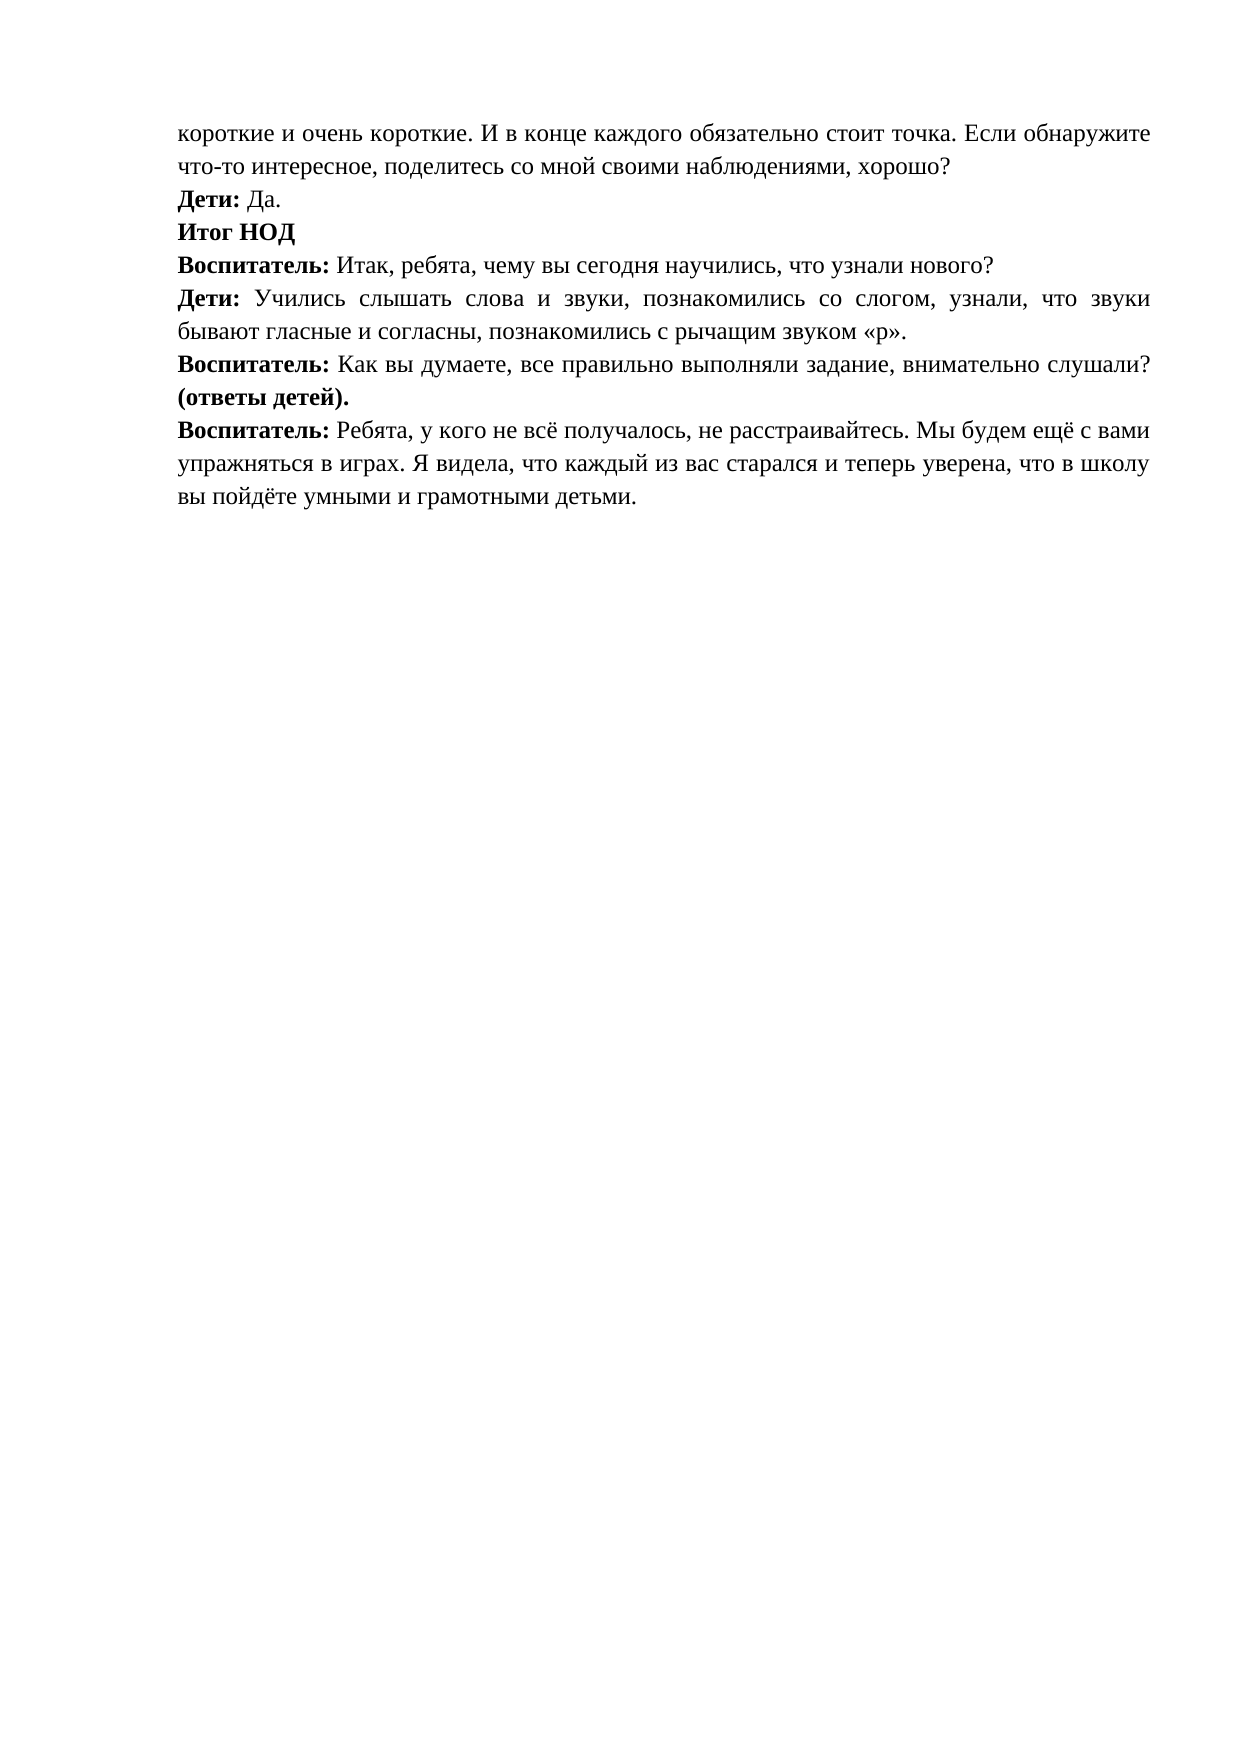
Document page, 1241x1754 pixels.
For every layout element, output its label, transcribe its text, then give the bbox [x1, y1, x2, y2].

text Дети: Учились слышать слова и звуки, познакомились со слогом, узнали, что звуки бывают гласные и согласны, познакомились с рычащим звуком «р». [177, 283, 1152, 345]
text Итог НОД [177, 217, 1152, 246]
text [177, 118, 1152, 180]
text Воспитатель: Итак, ребята, чему вы сегодня научились, что узнали нового? [177, 250, 1152, 279]
text Воспитатель: Ребята, у кого не всё получалось, не расстраивайтесь. Мы будем ещё с вами упражняться в играх. Я видела, что каждый из вас старался и теперь уверена, что в школу вы пойдёте умными и грамотными детьми. [177, 415, 1152, 510]
text Дети: Да. [177, 184, 1152, 213]
text Воспитатель: Как вы думаете, все правильно выполняли задание, внимательно слушали? (ответы детей). [177, 349, 1152, 411]
